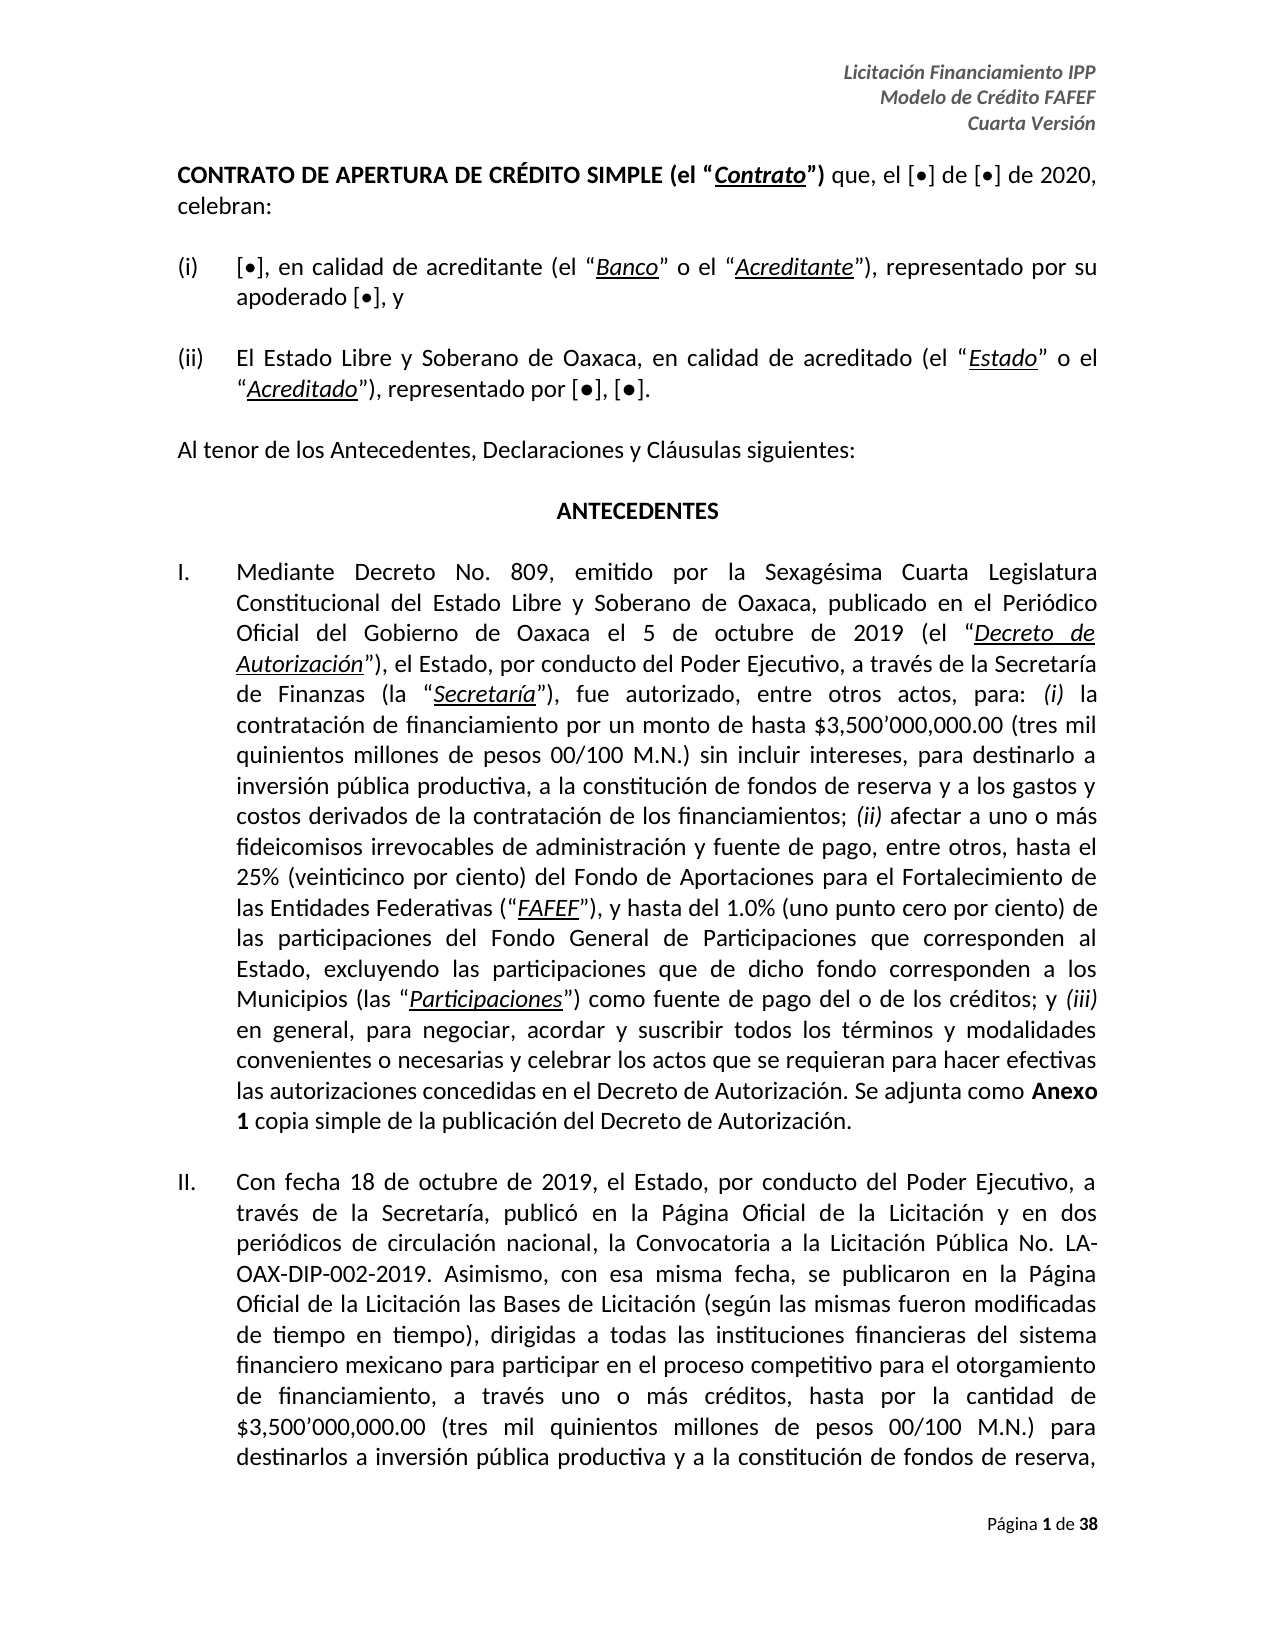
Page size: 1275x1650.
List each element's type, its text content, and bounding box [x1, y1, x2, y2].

text CONTRATO DE APERTURA DE CRÉDITO SIMPLE (el “Contrato”) que, el [•] de [•] de 2020, celebran: [177, 159, 1098, 220]
list El Estado Libre y Soberano de Oaxaca, en calidad de acreditado (el “Estado” o el “Acreditado”), representado por [●], [●]. [177, 342, 1098, 403]
list Mediante Decreto No. 809, emitido por la Sexagésima Cuarta Legislatura Constitucional del Estado Libre y Soberano de Oaxaca, publicado en el Periódico Oficial del Gobierno de Oaxaca el 5 de octubre de 2019 (el “Decreto de Autorización”), el Estado, por conducto del Poder Ejecutivo, a través de la Secretaría de Finanzas (la “Secretaría”), fue autorizado, entre otros actos, para: (i) la contratación de financiamiento por un monto de hasta $3,500’000,000.00 (tres mil quinientos millones de pesos 00/100 M.N.) sin incluir intereses, para destinarlo a inversión pública productiva, a la constitución de fondos de reserva y a los gastos y costos derivados de la contratación de los financiamientos; (ii) afectar a uno o más fideicomisos irrevocables de administración y fuente de pago, entre otros, hasta el 25% (veinticinco por ciento) del Fondo de Aportaciones para el Fortalecimiento de las Entidades Federativas (“FAFEF”), y hasta del 1.0% (uno punto cero por ciento) de las participaciones del Fondo General de Participaciones que corresponden al Estado, excluyendo las participaciones que de dicho fondo corresponden a los Municipios (las “Participaciones”) como fuente de pago del o de los créditos; y (iii) en general, para negociar, acordar y suscribir todos los términos y modalidades convenientes o necesarias y celebrar los actos que se requieran para hacer efectivas las autorizaciones concedidas en el Decreto de Autorización. Se adjunta como Anexo 1 copia simple de la publicación del Decreto de Autorización. [177, 556, 1098, 1136]
text ANTECEDENTES [177, 495, 1098, 526]
text Al tenor de los Antecedentes, Declaraciones y Cláusulas siguientes: [177, 434, 1098, 464]
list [177, 1167, 1098, 1472]
list [•], en calidad de acreditante (el “Banco” o el “Acreditante”), representado por su apoderado [•], y [177, 251, 1098, 312]
